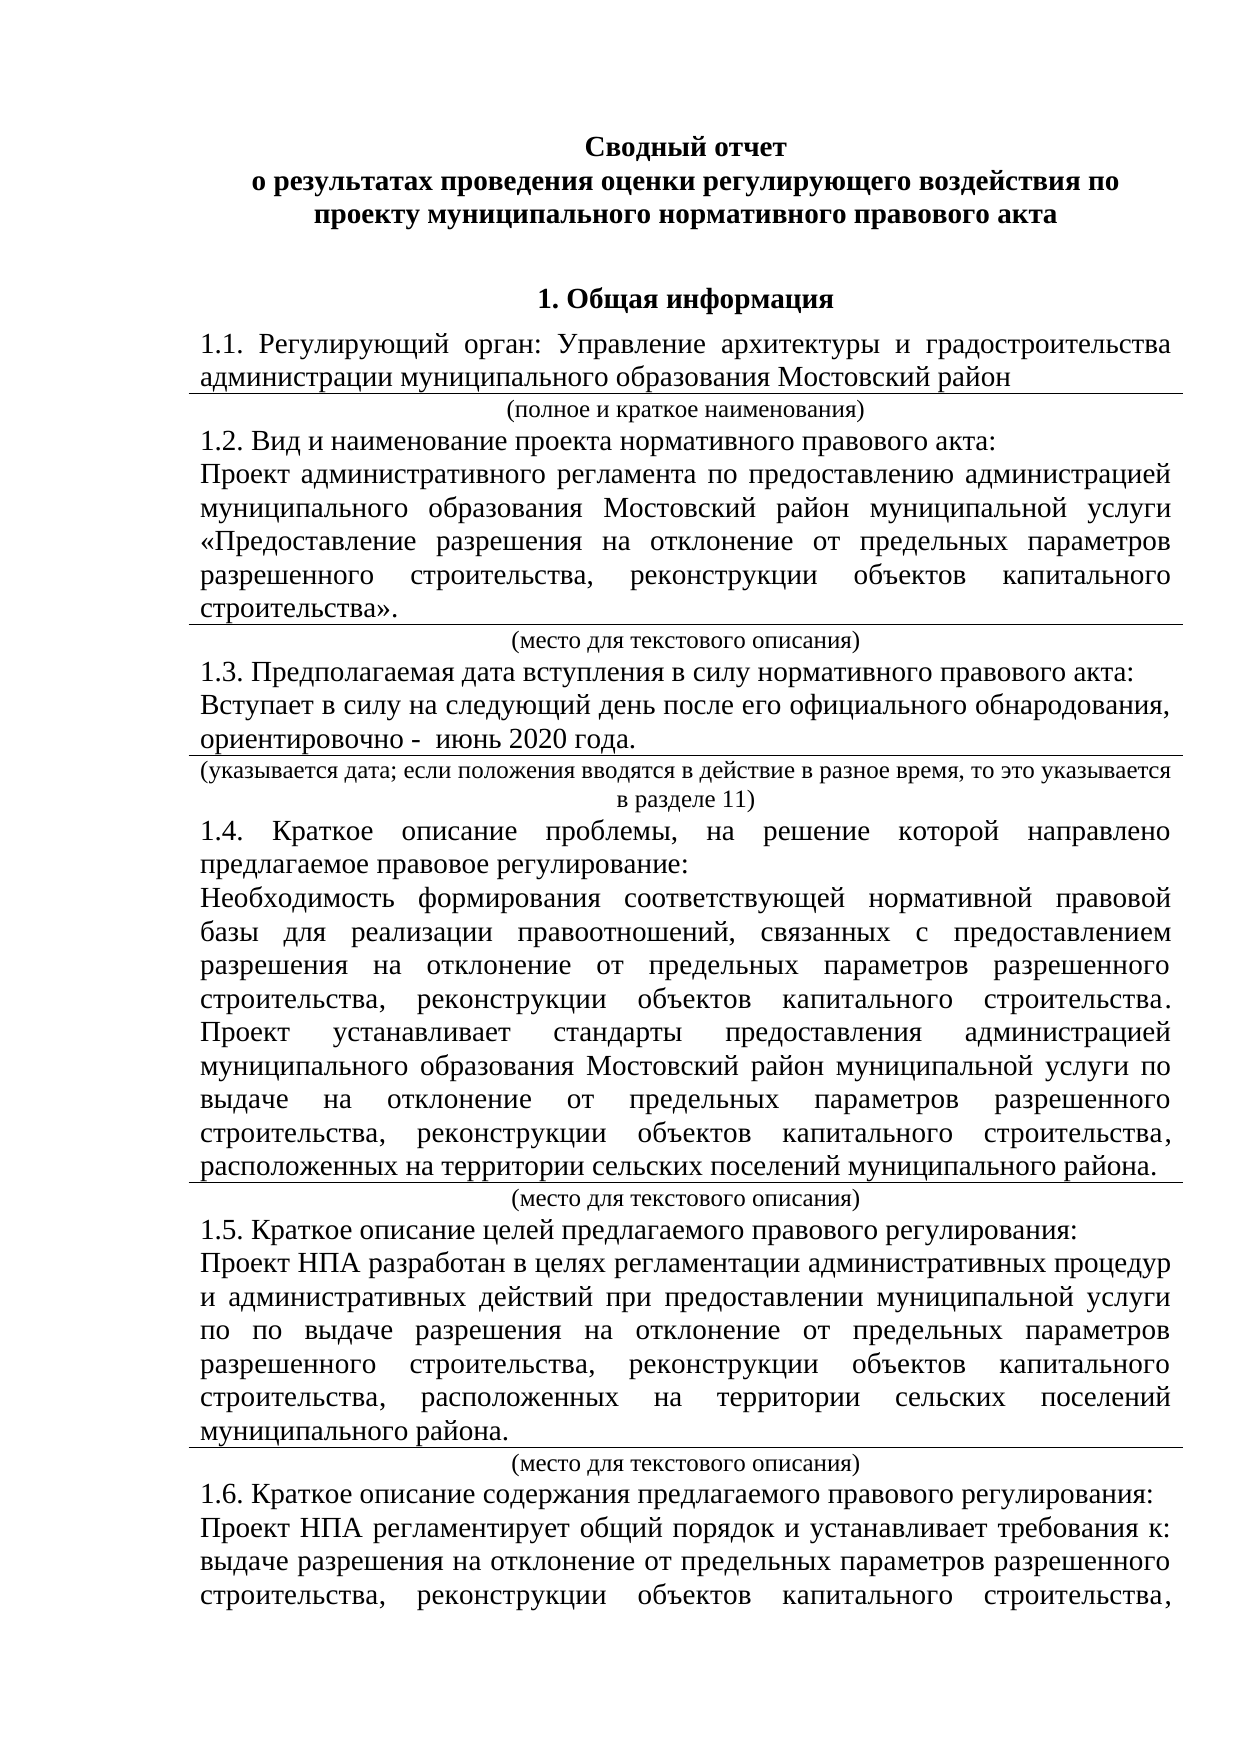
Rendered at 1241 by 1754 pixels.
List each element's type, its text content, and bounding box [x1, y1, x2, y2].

table_cell Проект административного регламента по предоставлению администрацией муниципального образования Мостовский район муниципальной услуги «Предоставление разрешения на отклонение от предельных параметров разрешенного строительства, реконструкции объектов капитального строительства». [189, 456, 1183, 624]
table_cell (место для текстового описания) [189, 1448, 1183, 1476]
table_cell Необходимость формирования соответствующей нормативной правовой базы для реализации правоотношений, связанных с предоставлением разрешения на отклонение от предельных параметров разрешенного строительства, реконструкции объектов капитального строительства. Проект устанавливает стандарты предоставления администрацией муниципального образования Мостовский район муниципальной услуги по выдаче на отклонение от предельных параметров разрешенного строительства, реконструкции объектов капитального строительства, расположенных на территории сельских поселений муниципального района. [189, 880, 1183, 1182]
table_cell (место для текстового описания) [189, 625, 1183, 654]
table_cell (указывается дата; если положения вводятся в действие в разное время, то это указывается в разделе 11) [189, 756, 1183, 813]
table_cell (место для текстового описания) [189, 1183, 1183, 1212]
table_header Сводный отчет о результатах проведения оценки регулирующего воздействия по проекту муниципального нормативного правового акта [189, 118, 1183, 270]
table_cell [189, 1510, 1183, 1611]
table_cell 1.2. Вид и наименование проекта нормативного правового акта: [189, 423, 1183, 456]
table_cell 1.3. Предполагаемая дата вступления в силу нормативного правового акта: [189, 654, 1183, 687]
table_cell Проект НПА разработан в целях регламентации административных процедур и административных действий при предоставлении муниципальной услуги по по выдаче разрешения на отклонение от предельных параметров разрешенного строительства, реконструкции объектов капитального строительства, расположенных на территории сельских поселений муниципального района. [189, 1245, 1183, 1447]
table_cell 1. Общая информация [189, 270, 1183, 326]
table_cell 1.1. Регулирующий орган: Управление архитектуры и градостроительства администрации муниципального образования Мостовский район [189, 326, 1183, 393]
table_cell Вступает в силу на следующий день после его официального обнародования, ориентировочно - июнь 2020 года. [189, 688, 1183, 754]
table_cell 1.4. Краткое описание проблемы, на решение которой направлено предлагаемое правовое регулирование: [189, 813, 1183, 880]
table_cell 1.5. Краткое описание целей предлагаемого правового регулирования: [189, 1212, 1183, 1245]
table_cell 1.6. Краткое описание содержания предлагаемого правового регулирования: [189, 1476, 1183, 1510]
table_cell (полное и краткое наименования) [189, 394, 1183, 423]
